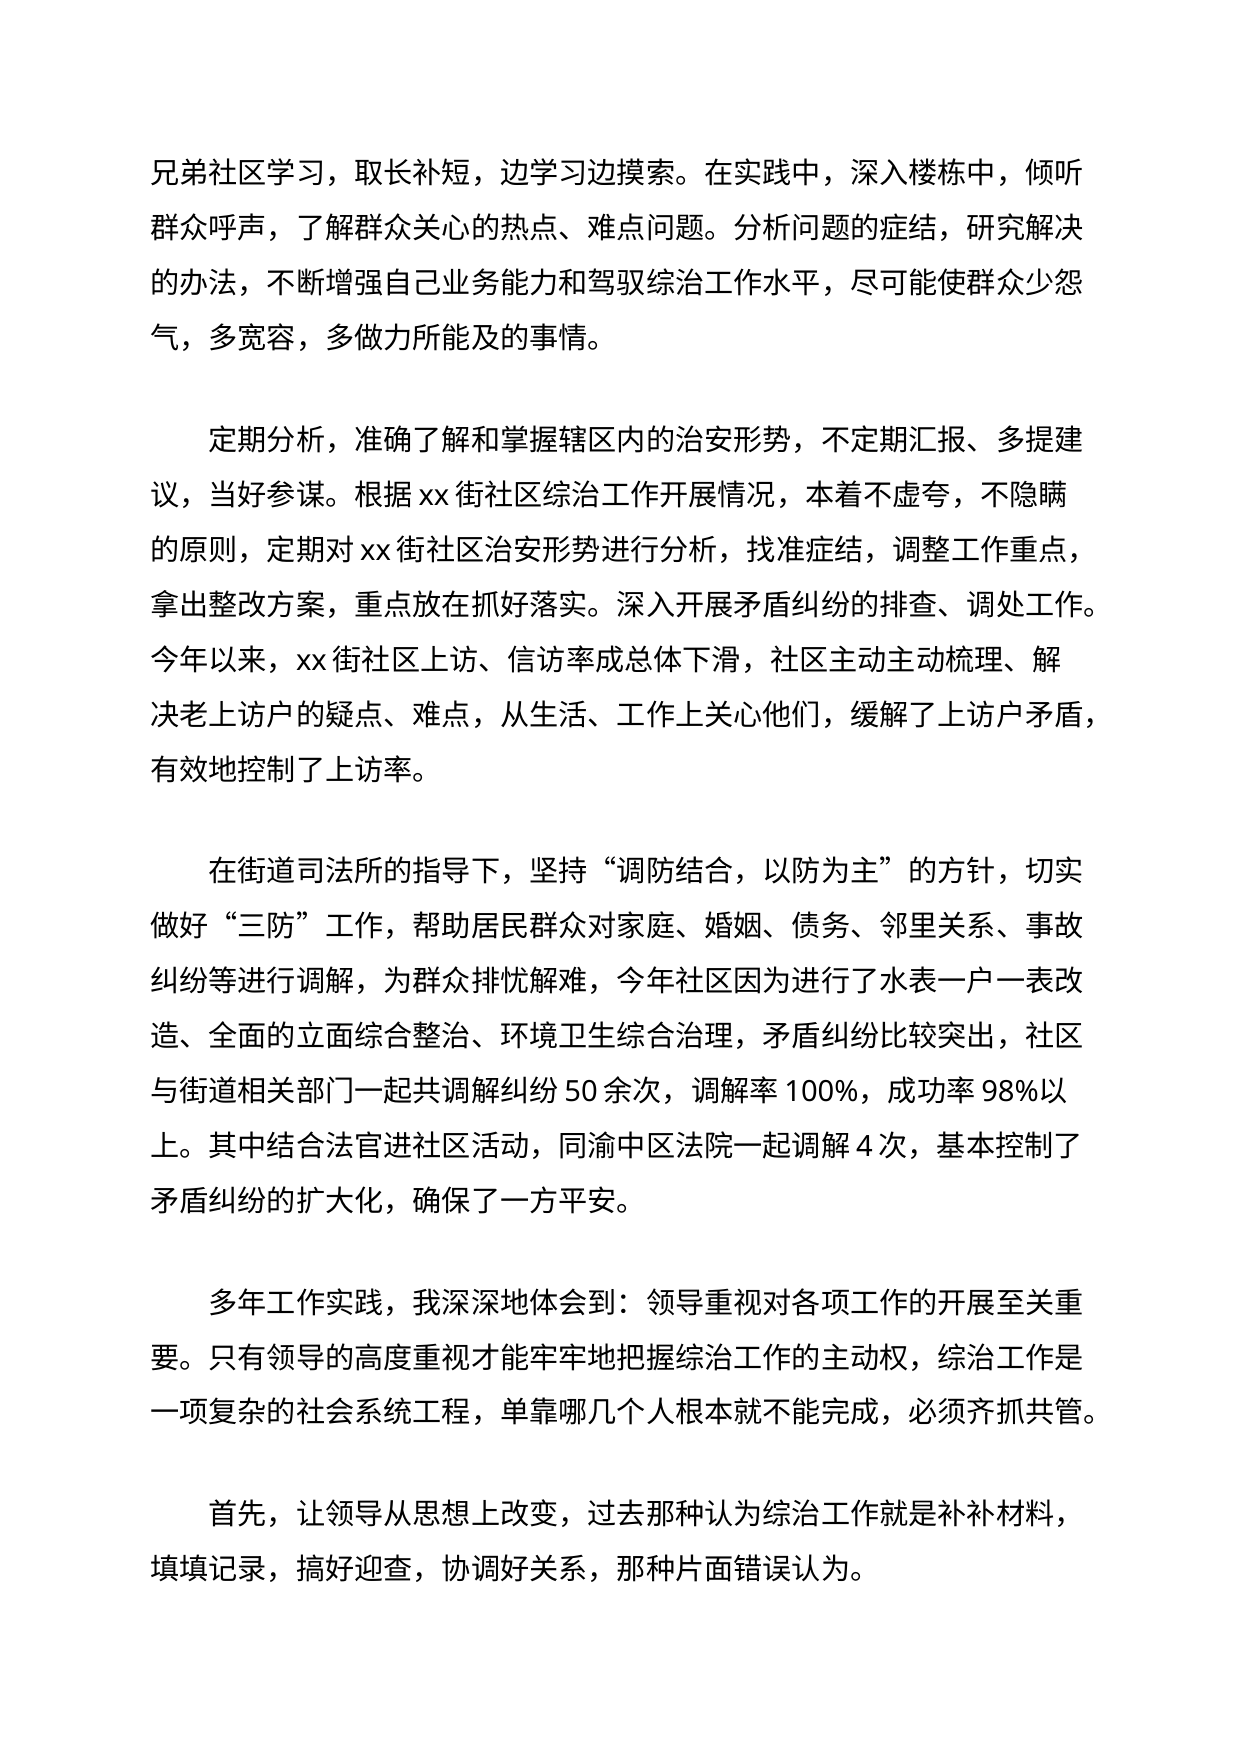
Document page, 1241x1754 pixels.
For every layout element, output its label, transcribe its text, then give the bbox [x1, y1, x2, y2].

text 定期分析，准确了解和掌握辖区内的治安形势，不定期汇报、多提建议，当好参谋。根据xx街社区综治工作开展情况，本着不虚夸，不隐瞒的原则，定期对xx街社区治安形势进行分析，找准症结，调整工作重点，拿出整改方案，重点放在抓好落实。深入开展矛盾纠纷的排查、调处工作。今年以来，xx街社区上访、信访率成总体下滑，社区主动主动梳理、解决老上访户的疑点、难点，从生活、工作上关心他们，缓解了上访户矛盾，有效地控制了上访率。 [150, 416, 1090, 788]
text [150, 150, 1090, 357]
text 首先，让领导从思想上改变，过去那种认为综治工作就是补补材料，填填记录，搞好迎查，协调好关系，那种片面错误认为。 [150, 1491, 1090, 1588]
text 在街道司法所的指导下，坚持“调防结合，以防为主”的方针，切实做好“三防”工作，帮助居民群众对家庭、婚姻、债务、邻里关系、事故纠纷等进行调解，为群众排忧解难，今年社区因为进行了水表一户一表改造、全面的立面综合整治、环境卫生综合治理，矛盾纠纷比较突出，社区与街道相关部门一起共调解纠纷50余次，调解率100%，成功率98%以上。其中结合法官进社区活动，同渝中区法院一起调解4次，基本控制了矛盾纠纷的扩大化，确保了一方平安。 [150, 848, 1090, 1220]
text 多年工作实践，我深深地体会到：领导重视对各项工作的开展至关重要。只有领导的高度重视才能牢牢地把握综治工作的主动权，综治工作是一项复杂的社会系统工程，单靠哪几个人根本就不能完成，必须齐抓共管。 [150, 1279, 1090, 1431]
